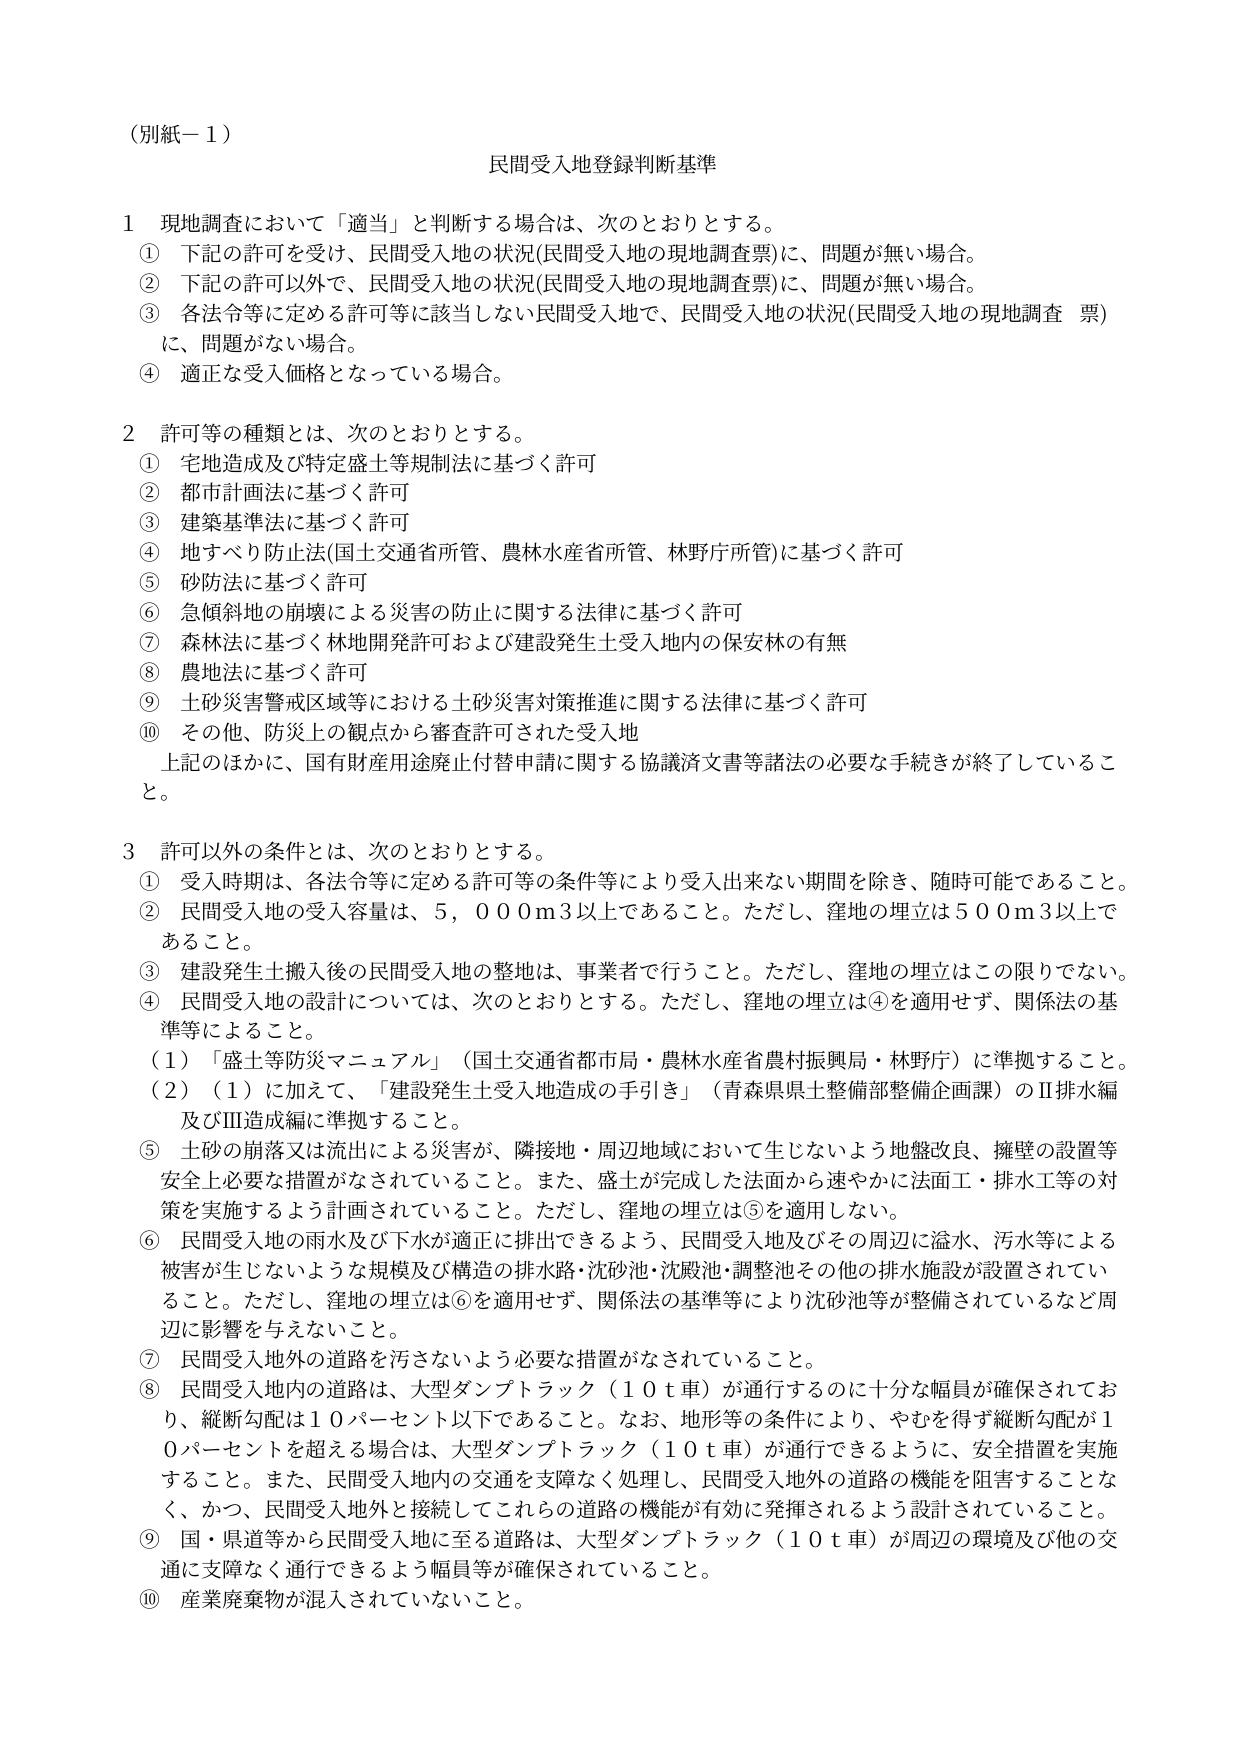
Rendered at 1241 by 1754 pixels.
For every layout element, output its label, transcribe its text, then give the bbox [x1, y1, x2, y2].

text ④ 民間受入地の設計については、次のとおりとする。ただし、窪地の埋立は④を適用せず、関係法の基準等によること。 [139, 985, 1122, 1045]
text ⑦ 森林法に基づく林地開発許可および建設発生土受入地内の保安林の有無 [118, 626, 1122, 656]
text ⑩ その他、防災上の観点から審査許可された受入地 [118, 716, 1122, 746]
text （２）（１）に加えて、「建設発生土受入地造成の手引き」（青森県県土整備部整備企画課）のⅡ排水編及びⅢ造成編に準拠すること。 [139, 1075, 1122, 1134]
text 民間受入地登録判断基準 [384, 148, 1122, 178]
text ② 民間受入地の受入容量は、５，０００ｍ３以上であること。ただし、窪地の埋立は５００ｍ３以上であること。 [139, 895, 1122, 955]
text ⑨ 国・県道等から民間受入地に至る道路は、大型ダンプトラック（１０ｔ車）が周辺の環境及び他の交通に支障なく通行できるよう幅員等が確保されていること。 [139, 1523, 1122, 1583]
text １ 現地調査において「適当」と判断する場合は、次のとおりとする。 [118, 208, 1122, 238]
text ⑤ 砂防法に基づく許可 [118, 567, 1122, 596]
text ④ 地すべり防止法(国土交通省所管、農林水産省所管、林野庁所管)に基づく許可 [118, 537, 1122, 567]
text ③ 建築基準法に基づく許可 [118, 507, 1122, 537]
text ① 宅地造成及び特定盛土等規制法に基づく許可 [139, 447, 1122, 477]
text ３ 許可以外の条件とは、次のとおりとする。 [118, 836, 1122, 866]
text ⑩ 産業廃棄物が混入されていないこと。 [118, 1583, 1122, 1613]
text ⑧ 農地法に基づく許可 [118, 656, 1122, 686]
text ⑥ 民間受入地の雨水及び下水が適正に排出できるよう、民間受入地及びその周辺に溢水、汚水等による被害が生じないような規模及び構造の排水路･沈砂池･沈殿池･調整池その他の排水施設が設置されていること。ただし、窪地の埋立は⑥を適用せず、関係法の基準等により沈砂池等が整備されているなど周辺に影響を与えないこと。 [139, 1224, 1122, 1344]
text 上記のほかに、国有財産用途廃止付替申請に関する協議済文書等諸法の必要な手続きが終了していること。 [139, 746, 1122, 806]
text ③ 建設発生土搬入後の民間受入地の整地は、事業者で行うこと。ただし、窪地の埋立はこの限りでない。 [118, 955, 1122, 985]
text （別紙－１） [118, 118, 369, 148]
text ⑧ 民間受入地内の道路は、大型ダンプトラック（１０ｔ車）が通行するのに十分な幅員が確保されており、縦断勾配は１０パーセント以下であること。なお、地形等の条件により、やむを得ず縦断勾配が１０パーセントを超える場合は、大型ダンプトラック（１０ｔ車）が通行できるように、安全措置を実施すること。また、民間受入地内の交通を支障なく処理し、民間受入地外の道路の機能を阻害することなく、かつ、民間受入地外と接続してこれらの道路の機能が有効に発揮されるよう設計されていること。 [139, 1374, 1122, 1523]
text ⑦ 民間受入地外の道路を汚さないよう必要な措置がなされていること。 [118, 1344, 1122, 1374]
text ⑨ 土砂災害警戒区域等における土砂災害対策推進に関する法律に基づく許可 [118, 686, 1122, 716]
text ⑥ 急傾斜地の崩壊による災害の防止に関する法律に基づく許可 [118, 596, 1122, 626]
text ④ 適正な受入価格となっている場合。 [118, 357, 1122, 387]
text ② 下記の許可以外で、民間受入地の状況(民間受入地の現地調査票)に、問題が無い場合。 [118, 268, 1122, 297]
text ⑤ 土砂の崩落又は流出による災害が、隣接地・周辺地域において生じないよう地盤改良、擁壁の設置等安全上必要な措置がなされていること。また、盛土が完成した法面から速やかに法面工・排水工等の対策を実施するよう計画されていること。ただし、窪地の埋立は⑤を適用しない。 [139, 1134, 1122, 1224]
text ② 都市計画法に基づく許可 [118, 477, 1122, 507]
text ① 下記の許可を受け、民間受入地の状況(民間受入地の現地調査票)に、問題が無い場合。 [118, 238, 1122, 268]
text （１）「盛土等防災マニュアル」（国土交通省都市局・農林水産省農村振興局・林野庁）に準拠すること。 [139, 1045, 1122, 1075]
text ２ 許可等の種類とは、次のとおりとする。 [118, 417, 1122, 447]
text ③ 各法令等に定める許可等に該当しない民間受入地で、民間受入地の状況(民間受入地の現地調査 票)に、問題がない場合。 [139, 297, 1122, 357]
text ① 受入時期は、各法令等に定める許可等の条件等により受入出来ない期間を除き、随時可能であること。 [139, 866, 1122, 895]
